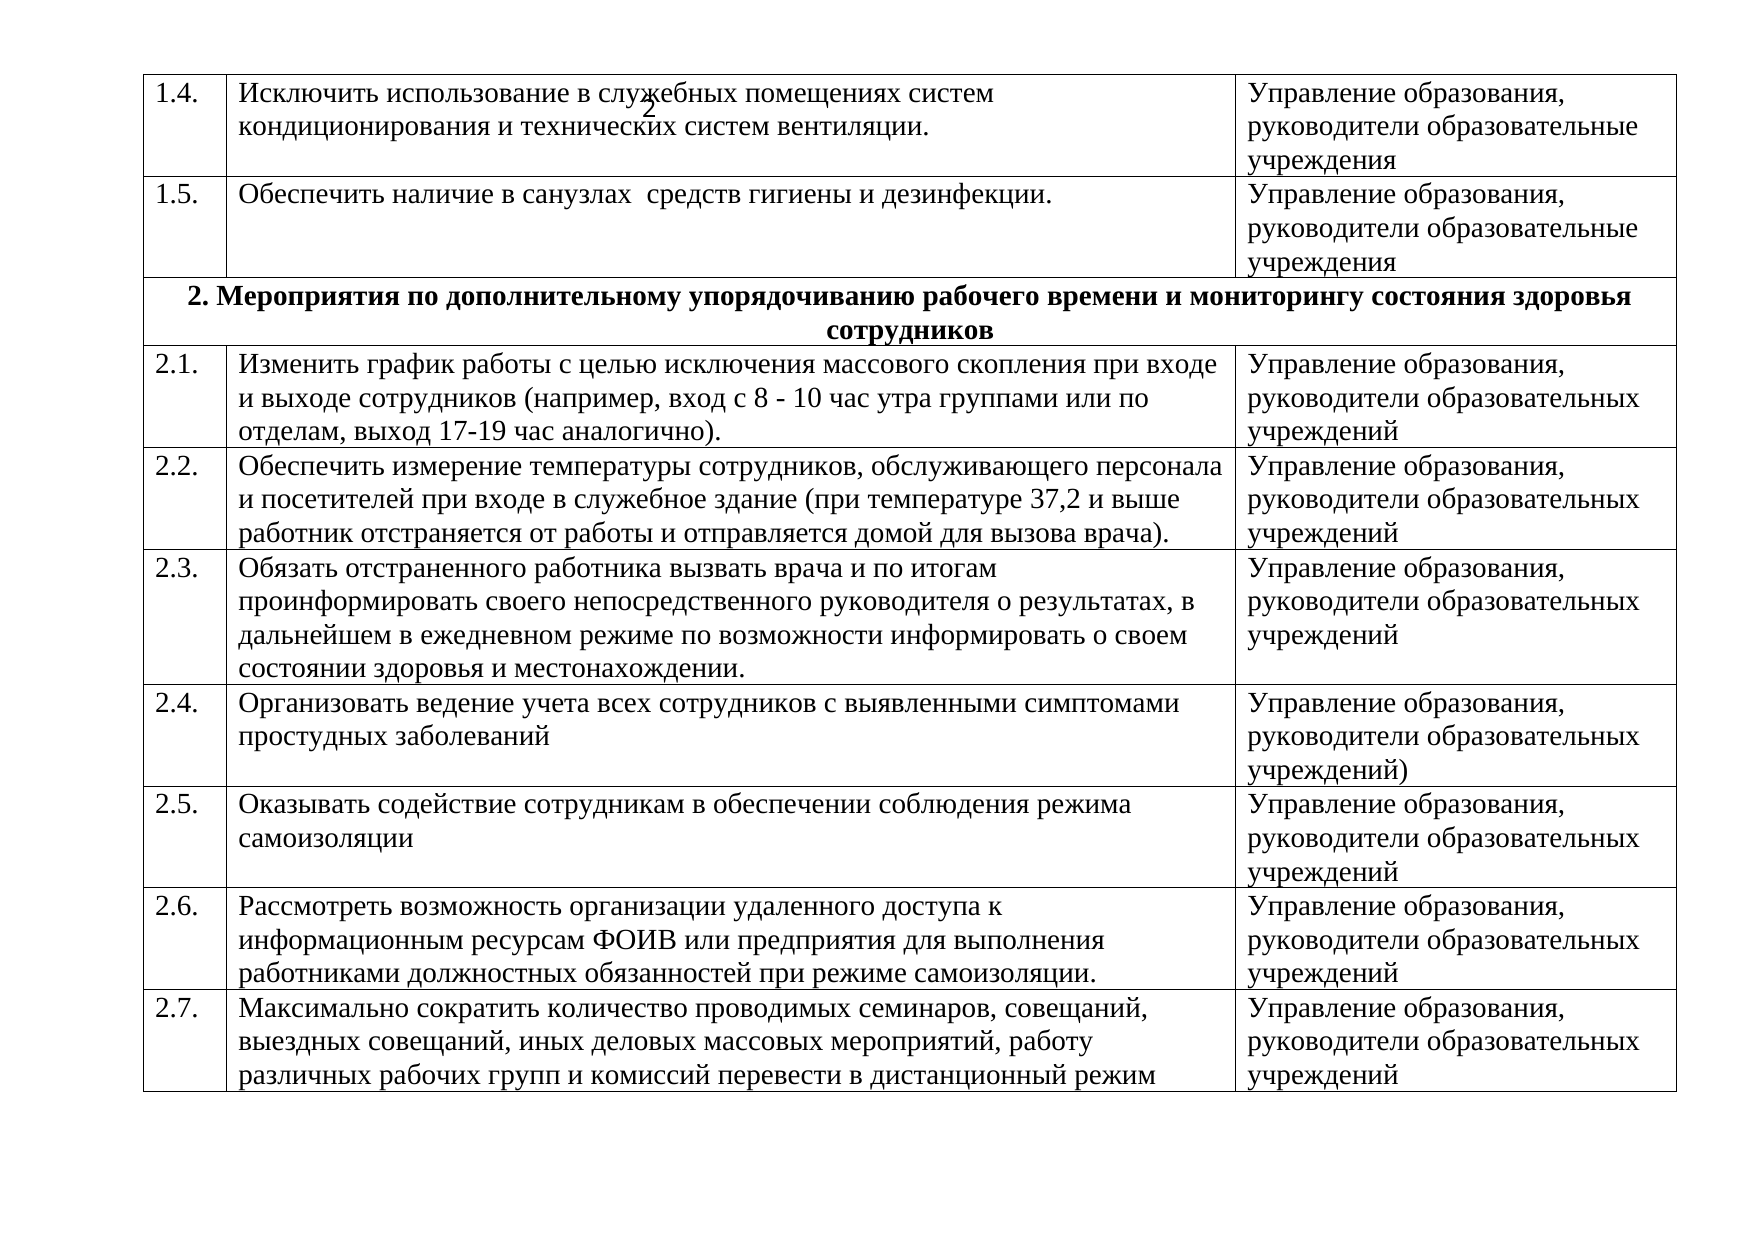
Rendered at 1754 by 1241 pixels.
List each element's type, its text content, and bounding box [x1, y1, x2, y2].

table_cell Оказывать содействие сотрудникам в обеспечении соблюдения режима самоизоляции [227, 787, 1235, 887]
table_cell 2.1. [144, 346, 226, 447]
table_cell 2.3. [144, 550, 226, 684]
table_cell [227, 990, 1235, 1091]
table_cell 2. Мероприятия по дополнительному упорядочиванию рабочего времени и мониторингу состояния здоровья сотрудников [144, 278, 1676, 345]
table_cell Управление образования, руководители образовательных учреждений [1236, 448, 1676, 549]
table_cell Изменить график работы с целью исключения массового скопления при входе и выходе сотрудников (например, вход с 8 - 10 час утра группами или по отделам, выход 17-19 час аналогично). [227, 346, 1235, 447]
table_cell 2.7. [144, 990, 226, 1091]
table_cell Управление образования, руководители образовательных учреждений [1236, 550, 1676, 684]
table_cell Исключить использование в служебных помещениях систем кондиционирования и технических систем вентиляции. [227, 75, 1235, 176]
table_cell Рассмотреть возможность организации удаленного доступа к информационным ресурсам ФОИВ или предприятия для выполнения работниками должностных обязанностей при режиме самоизоляции. [227, 888, 1235, 989]
table_cell Управление образования, руководители образовательных учреждений [1236, 888, 1676, 989]
table_cell Управление образования, руководители образовательные учреждения [1236, 177, 1676, 277]
table_cell 2.6. [144, 888, 226, 989]
table_cell Обеспечить измерение температуры сотрудников, обслуживающего персонала и посетителей при входе в служебное здание (при температуре 37,2 и выше работник отстраняется от работы и отправляется домой для вызова врача). [227, 448, 1235, 549]
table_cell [1236, 990, 1676, 1091]
table_cell Обязать отстраненного работника вызвать врача и по итогам проинформировать своего непосредственного руководителя о результатах, в дальнейшем в ежедневном режиме по возможности информировать о своем состоянии здоровья и местонахождении. [227, 550, 1235, 684]
table_cell Обеспечить наличие в санузлах средств гигиены и дезинфекции. [227, 177, 1235, 277]
table_cell Управление образования, руководители образовательных учреждений) [1236, 685, 1676, 786]
table_cell Управление образования, руководители образовательных учреждений [1236, 346, 1676, 447]
table_cell 2.5. [144, 787, 226, 887]
table_cell 1.4. [144, 75, 226, 176]
table_cell 2.4. [144, 685, 226, 786]
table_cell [1236, 75, 1676, 176]
table_cell Организовать ведение учета всех сотрудников с выявленными симптомами простудных заболеваний [227, 685, 1235, 786]
table_cell Управление образования, руководители образовательных учреждений [1236, 787, 1676, 887]
table_cell 1.5. [144, 177, 226, 277]
table_cell 2.2. [144, 448, 226, 549]
